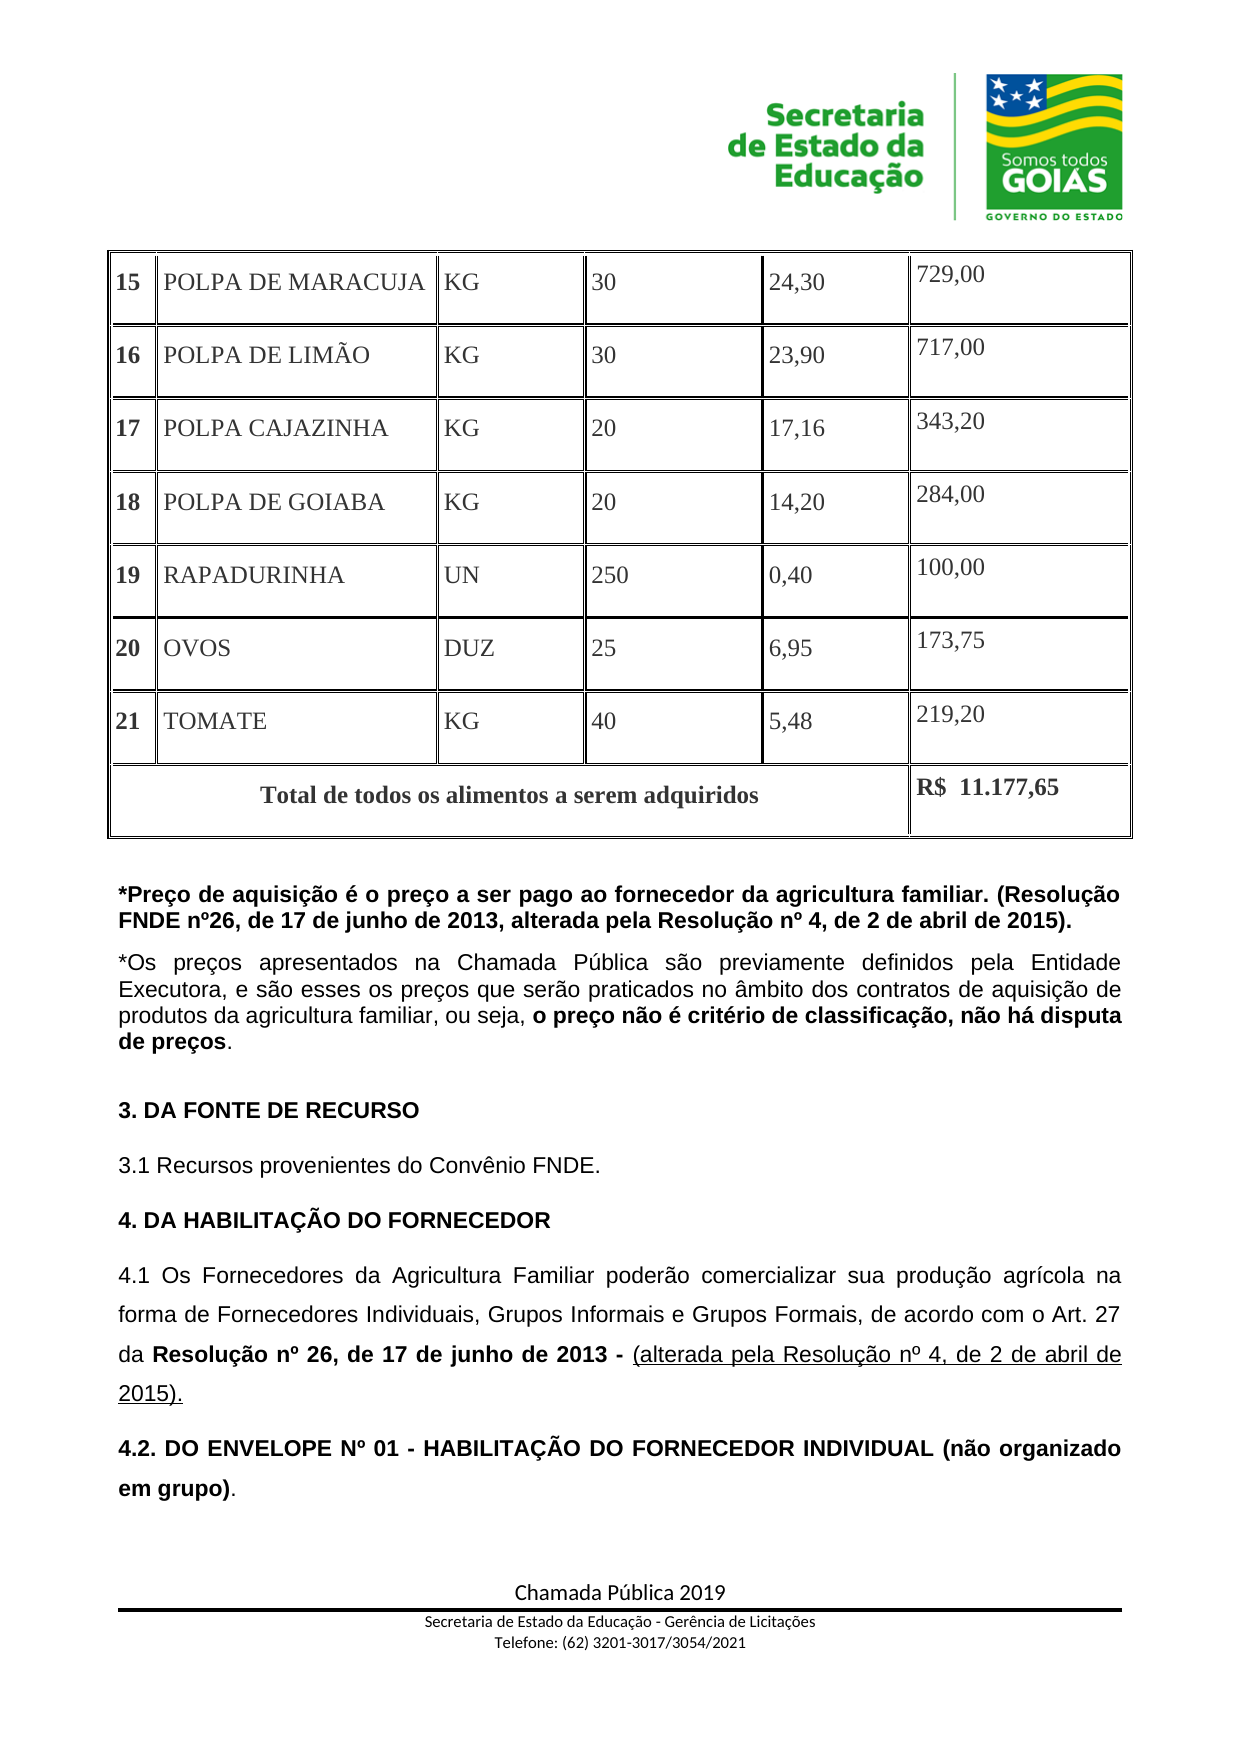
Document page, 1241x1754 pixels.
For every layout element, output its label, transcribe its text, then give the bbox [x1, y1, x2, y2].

text 4.2. DO ENVELOPE Nº 01 - HABILITAÇÃO DO FORNECEDOR INDIVIDUAL (não organizado em grupo). [118, 1435, 1122, 1501]
table_cell POLPA DE MARACUJA [157, 253, 437, 323]
table_cell 219,20 [911, 689, 1130, 762]
table_cell KG [439, 473, 583, 543]
table_cell 30 [587, 327, 761, 396]
table_cell TOMATE [158, 693, 436, 762]
table_cell 14,20 [764, 473, 908, 543]
table_cell 729,00 [910, 253, 1130, 323]
text *Preço de aquisição é o preço a ser pago ao fornecedor da agricultura familiar. (Resolução FNDE nº26, de 17 de junho de 2013, alterada pela Resolução nº 4, de 2 de abril de 2015). [118, 881, 1122, 933]
text 4. DA HABILITAÇÃO DO FORNECEDOR [118, 1207, 1122, 1233]
text 3. DA FONTE DE RECURSO [118, 1097, 1122, 1123]
table_cell 0,40 [764, 546, 908, 616]
table_cell 717,00 [911, 323, 1130, 396]
table_cell 20 [111, 616, 155, 689]
table_cell 343,20 [911, 396, 1130, 469]
table_cell UN [439, 546, 583, 616]
table_cell 30 [585, 253, 762, 323]
table_cell 18 [111, 470, 155, 543]
table_cell 6,95 [764, 619, 908, 689]
table_cell OVOS [158, 619, 436, 689]
table_cell 24,30 [762, 253, 910, 323]
table_cell 20 [587, 400, 761, 469]
table_cell 100,00 [910, 543, 1131, 616]
table_cell POLPA CAJAZINHA [158, 400, 436, 469]
table_cell 21 [111, 689, 155, 762]
table_cell 40 [587, 693, 761, 762]
table_cell RAPADURINHA [158, 546, 436, 616]
table_cell 17 [111, 396, 155, 469]
table_cell POLPA DE LIMÃO [158, 327, 436, 396]
table_cell 19 [109, 543, 157, 616]
text *Os preços apresentados na Chamada Pública são previamente definidos pela Entidade Executora, e são esses os preços que serão praticados no âmbito dos contratos de aquisição de produtos da agricultura familiar, ou seja, o preço não é critério de classificação, não há disputa de preços. [118, 949, 1122, 1054]
table_cell R$ 11.177,65 [910, 763, 1130, 836]
table_cell 17,16 [764, 400, 908, 469]
picture [727, 73, 1123, 222]
table_cell 25 [587, 619, 761, 689]
table_cell 23,90 [764, 327, 908, 396]
table_cell 5,48 [764, 693, 908, 762]
table_cell KG [438, 251, 585, 323]
table_cell 250 [587, 546, 761, 616]
table_cell 284,00 [911, 470, 1130, 543]
table_cell 16 [111, 323, 155, 396]
table_cell POLPA DE GOIABA [158, 473, 436, 543]
table_cell KG [439, 400, 583, 469]
table_cell 15 [111, 253, 157, 323]
table_cell DUZ [439, 619, 583, 689]
table_cell KG [439, 693, 583, 762]
table_cell 173,75 [911, 616, 1130, 689]
text 4.1 Os Fornecedores da Agricultura Familiar poderão comercializar sua produção agrícola na forma de Fornecedores Individuais, Grupos Informais e Grupos Formais, de acordo com o Art. 27 da Resolução nº 26, de 17 de junho de 2013 - (alterada pela Resolução nº 4, de 2 de abril de 2015). [118, 1262, 1122, 1407]
text 3.1 Recursos provenientes do Convênio FNDE. [118, 1152, 1122, 1178]
table_cell 20 [587, 473, 761, 543]
table_cell KG [439, 327, 583, 396]
table_cell Total de todos os alimentos a serem adquiridos [111, 763, 910, 836]
